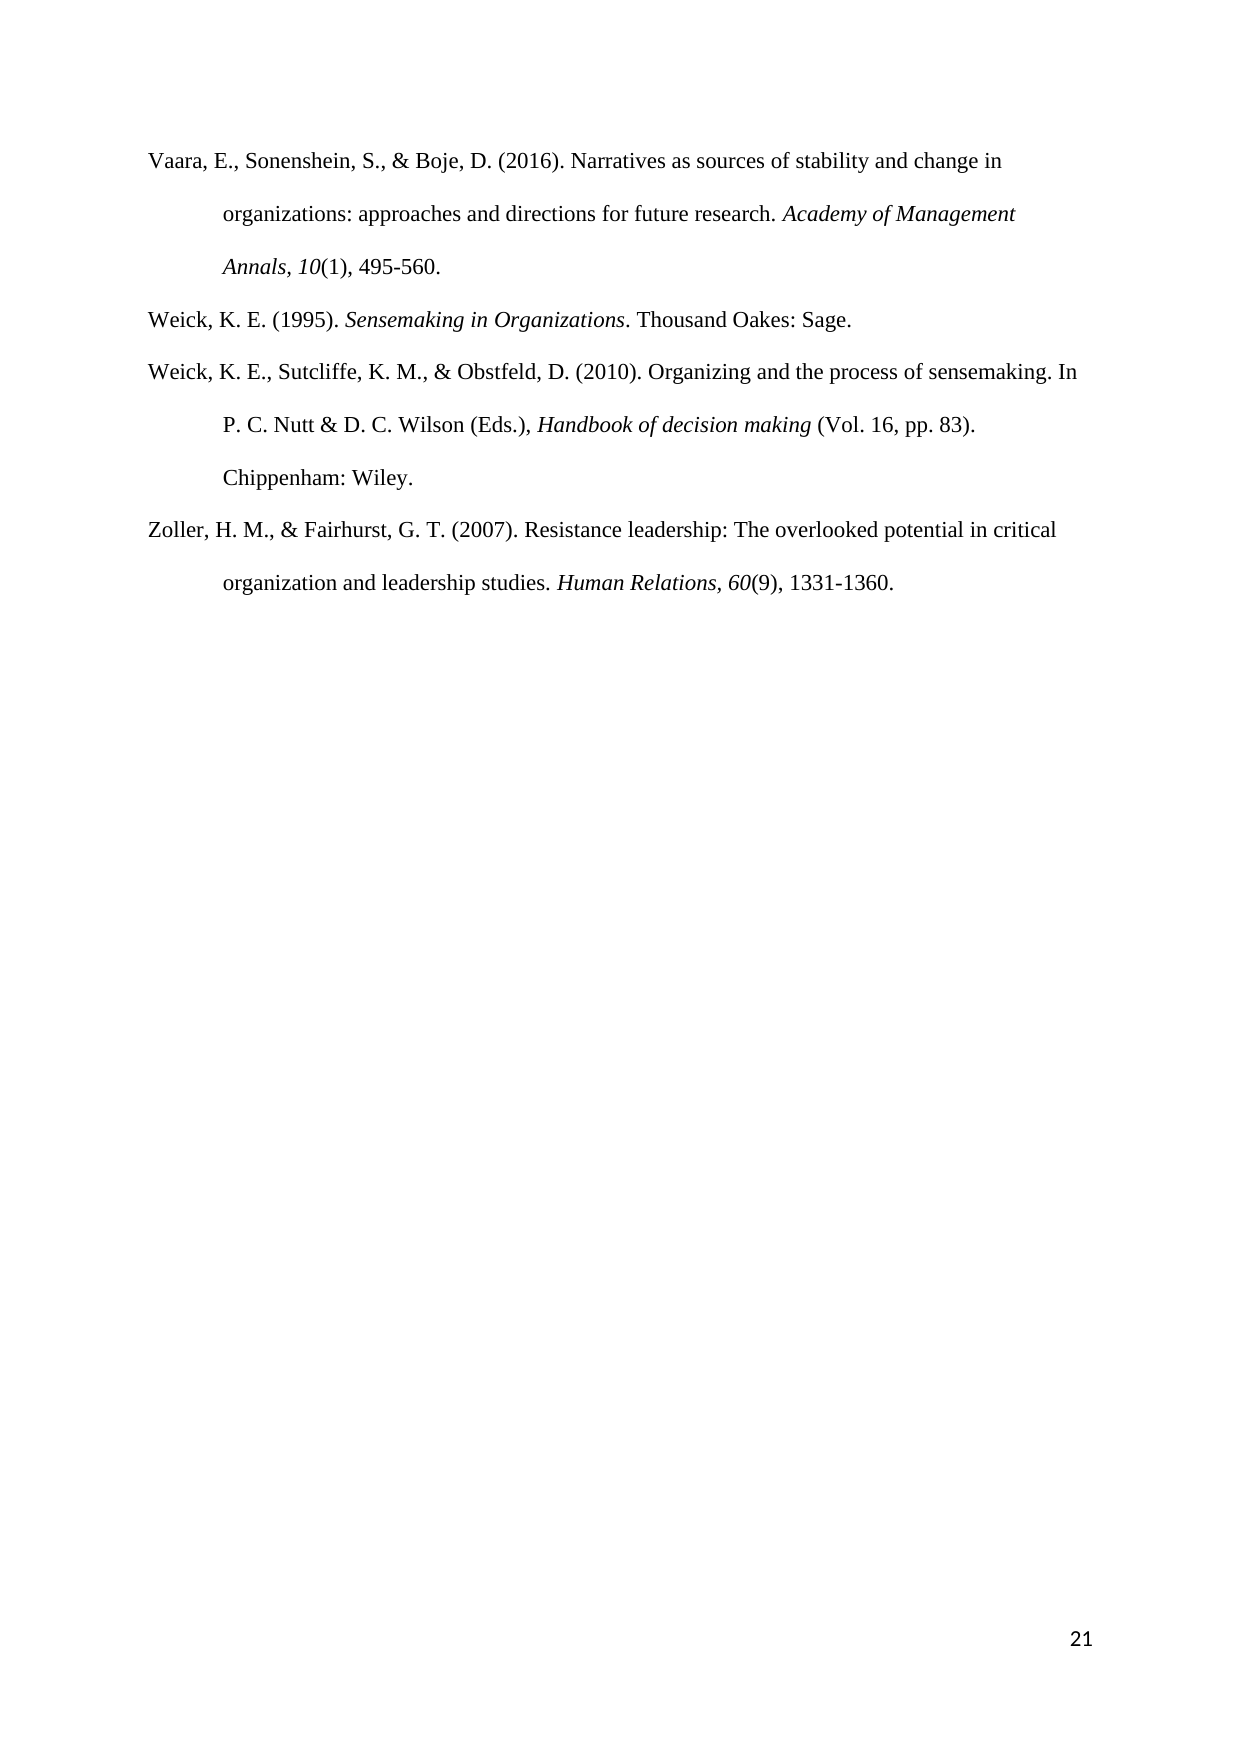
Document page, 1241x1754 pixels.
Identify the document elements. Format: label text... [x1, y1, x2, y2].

text Weick, K. E., Sutcliffe, K. M., & Obstfeld, D. (2010). Organizing and the process of sensemaking. In P. C. Nutt & D. C. Wilson (Eds.), Handbook of decision making (Vol. 16, pp. 83). Chippenham: Wiley. [148, 358, 1093, 490]
text Weick, K. E. (1995). Sensemaking in Organizations. Thousand Oakes: Sage. [148, 306, 1093, 332]
text Vaara, E., Sonenshein, S., & Boje, D. (2016). Narratives as sources of stability and change in organizations: approaches and directions for future research. Academy of Management Annals, 10(1), 495-560. [148, 148, 1093, 279]
text Zoller, H. M., & Fairhurst, G. T. (2007). Resistance leadership: The overlooked potential in critical organization and leadership studies. Human Relations, 60(9), 1331-1360. [148, 517, 1093, 596]
